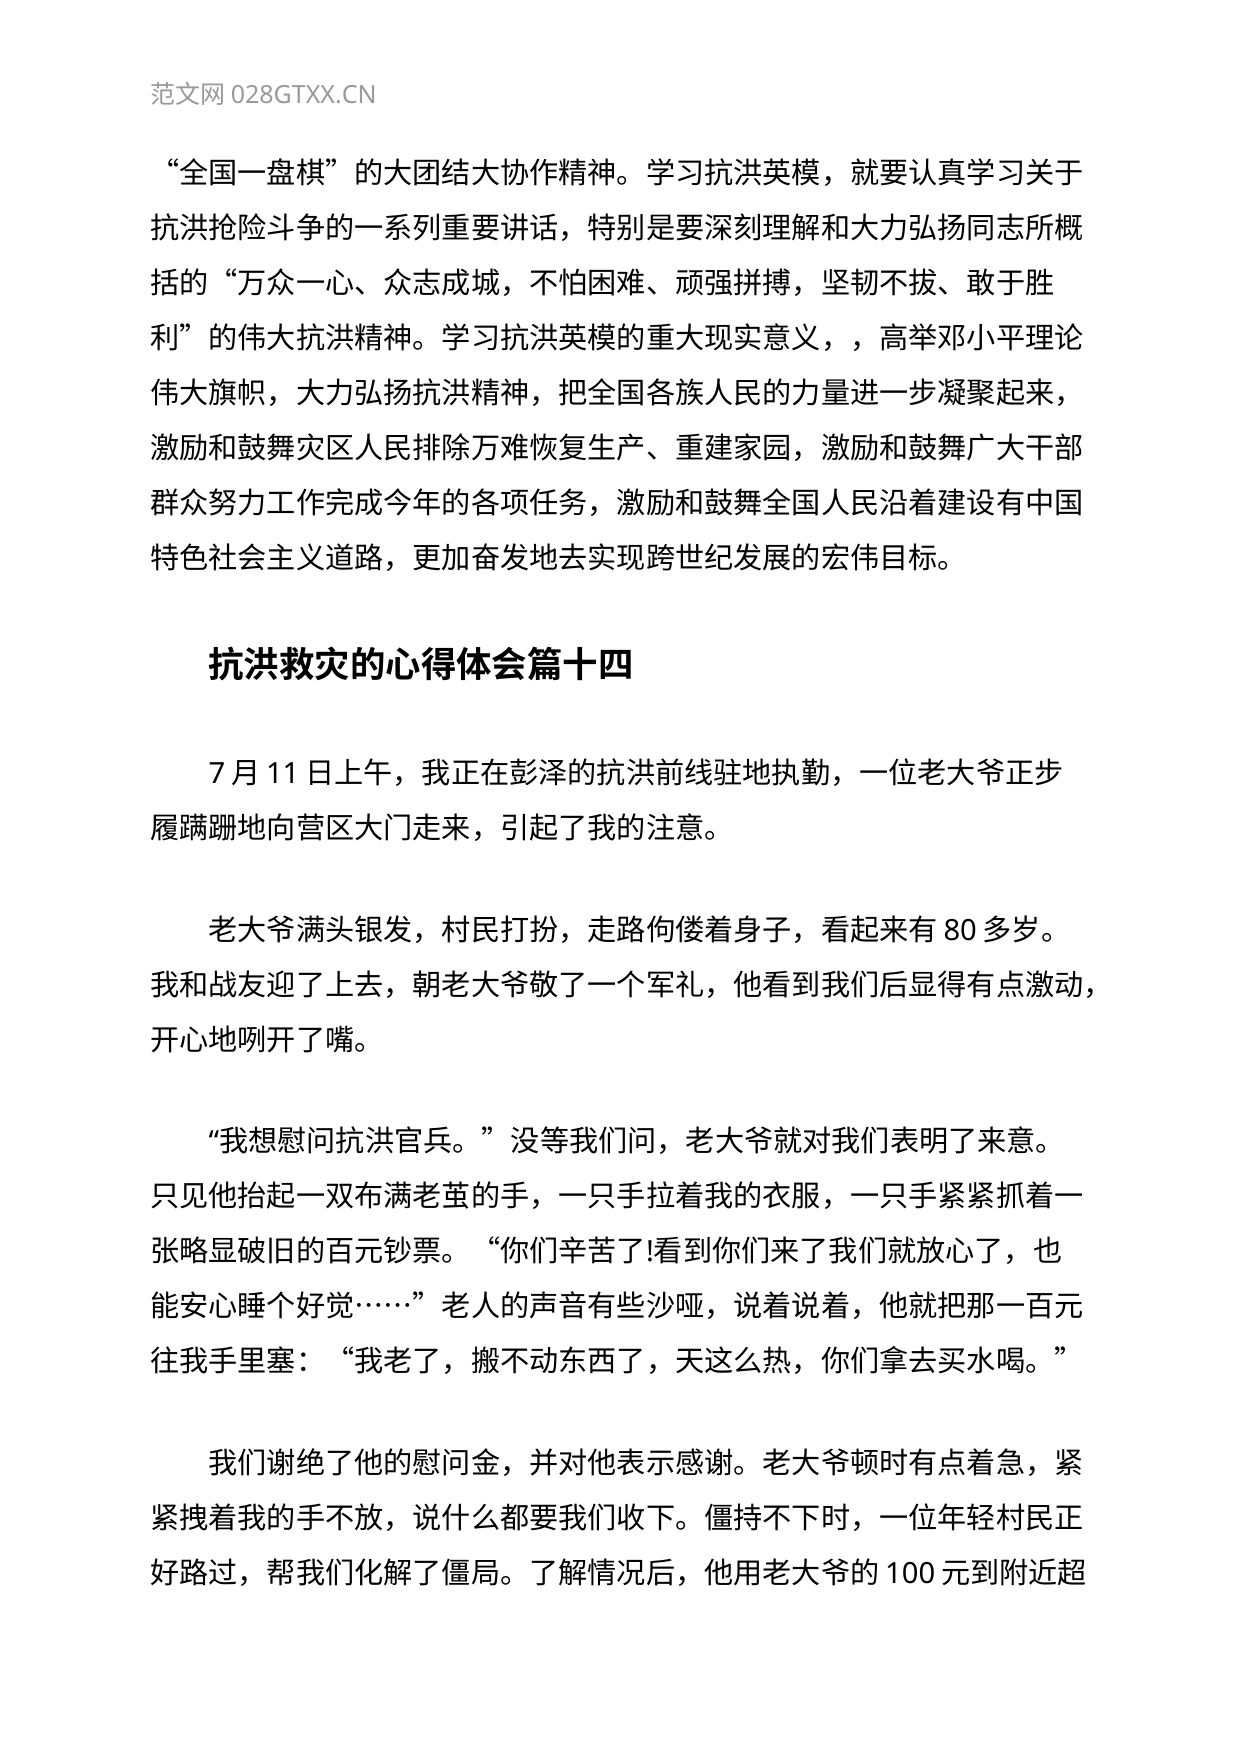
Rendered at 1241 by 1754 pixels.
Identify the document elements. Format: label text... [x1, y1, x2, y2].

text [150, 150, 1090, 577]
text 老大爷满头银发，村民打扮，走路佝偻着身子，看起来有80多岁。我和战友迎了上去，朝老大爷敬了一个军礼，他看到我们后显得有点激动，开心地咧开了嘴。 [150, 906, 1090, 1058]
text 7月11日上午，我正在彭泽的抗洪前线驻地执勤，一位老大爷正步履蹒跚地向营区大门走来，引起了我的注意。 [150, 749, 1090, 847]
text “我想慰问抗洪官兵。”没等我们问，老大爷就对我们表明了来意。只见他抬起一双布满老茧的手，一只手拉着我的衣服，一只手紧紧抓着一张略显破旧的百元钞票。“你们辛苦了!看到你们来了我们就放心了，也能安心睡个好觉……”老人的声音有些沙哑，说着说着，他就把那一百元往我手里塞：“我老了，搬不动东西了，天这么热，你们拿去买水喝。” [150, 1118, 1090, 1380]
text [150, 1439, 1090, 1592]
text 抗洪救灾的心得体会篇十四 [150, 636, 1090, 687]
